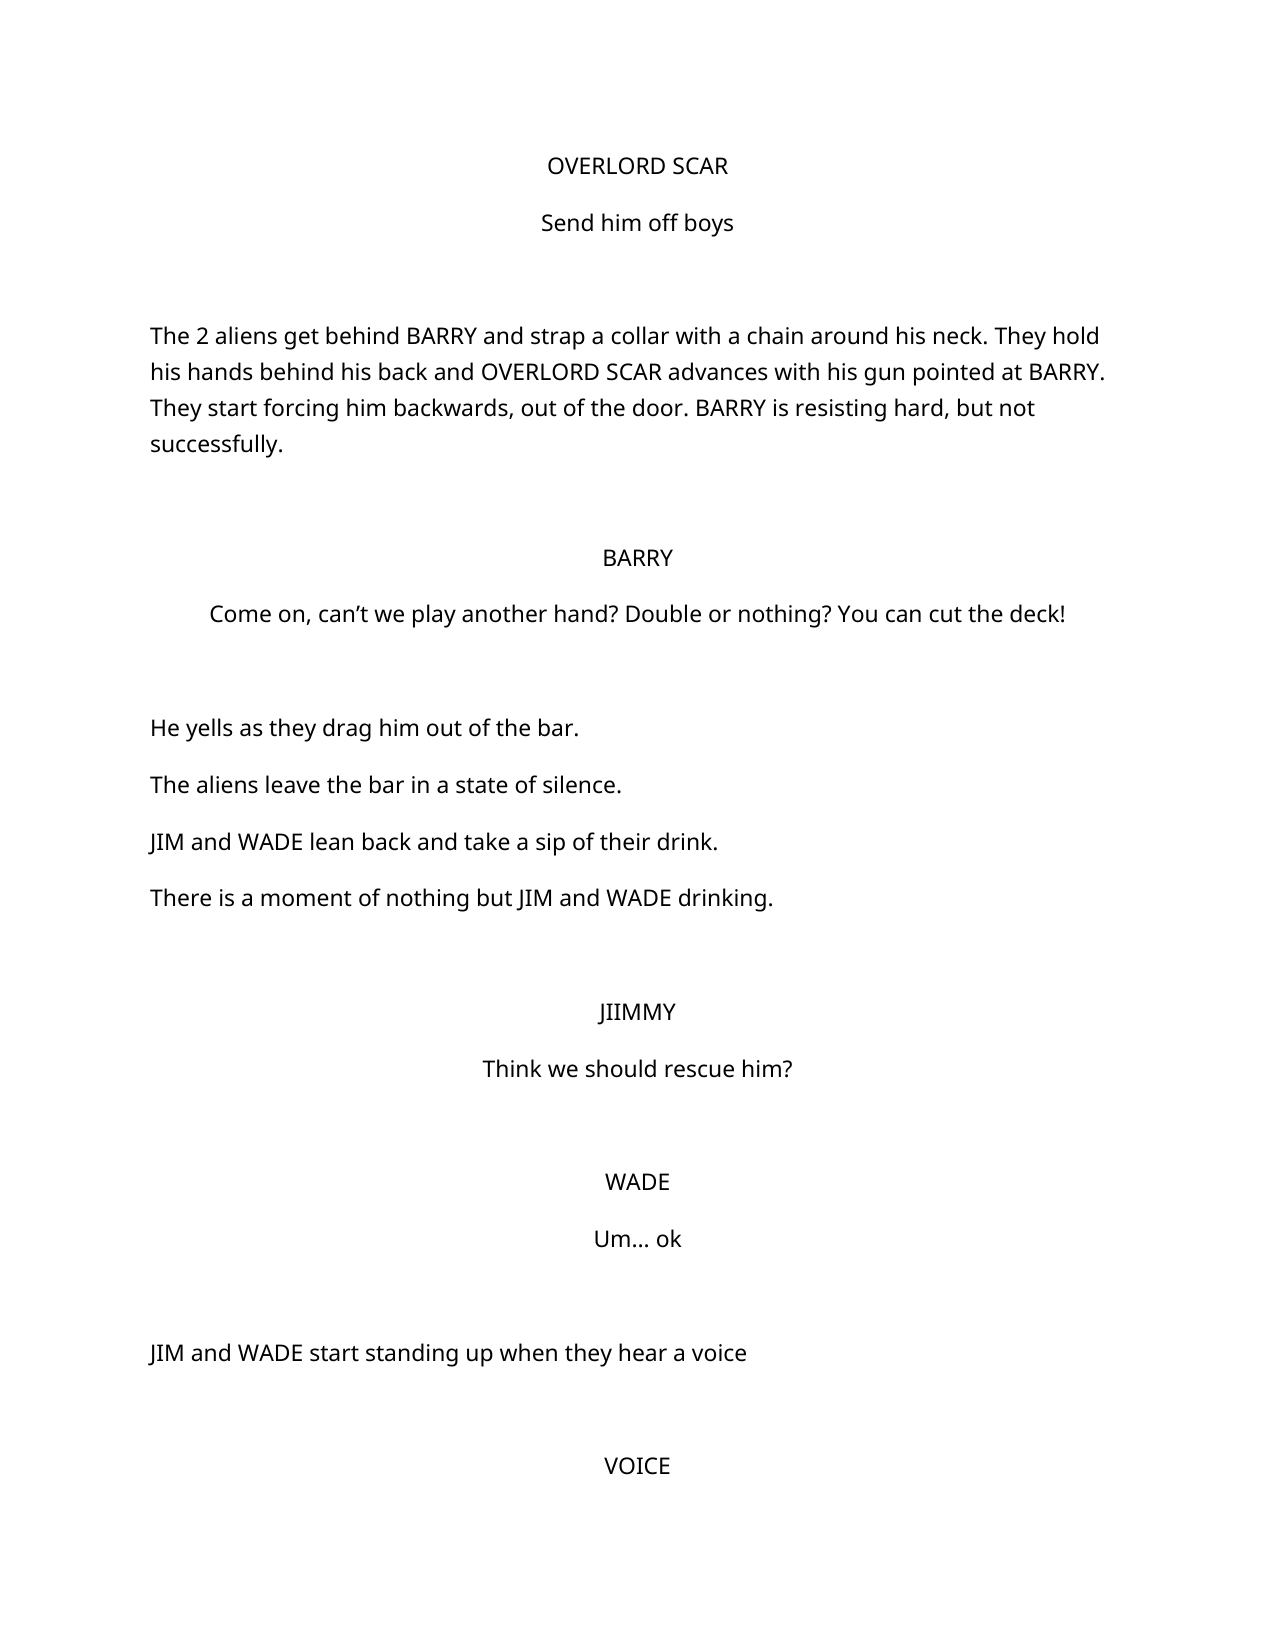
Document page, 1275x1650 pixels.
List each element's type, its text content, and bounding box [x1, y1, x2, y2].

text WADE [150, 1166, 1125, 1197]
text OVERLORD SCAR [150, 150, 1125, 181]
text The aliens leave the bar in a state of silence. [150, 769, 1125, 800]
text JIM and WADE lean back and take a sip of their drink. [150, 826, 1125, 857]
text There is a moment of nothing but JIM and WADE drinking. [150, 882, 1125, 913]
text Think we should rescue him? [150, 1053, 1125, 1084]
text Send him off boys [150, 207, 1125, 238]
text He yells as they drag him out of the bar. [150, 712, 1125, 743]
text Come on, can’t we play another hand? Double or nothing? You can cut the deck! [150, 598, 1125, 630]
text VOICE [150, 1450, 1125, 1481]
text BARRY [150, 542, 1125, 573]
text JIM and WADE start standing up when they hear a voice [150, 1336, 1125, 1368]
text The 2 aliens get behind BARRY and strap a collar with a chain around his neck. They hold his hands behind his back and OVERLORD SCAR advances with his gun pointed at BARRY. They start forcing him backwards, out of the door. BARRY is resisting hard, but not successfully. [150, 320, 1125, 459]
text JIIMMY [150, 996, 1125, 1027]
text Um… ok [150, 1223, 1125, 1254]
